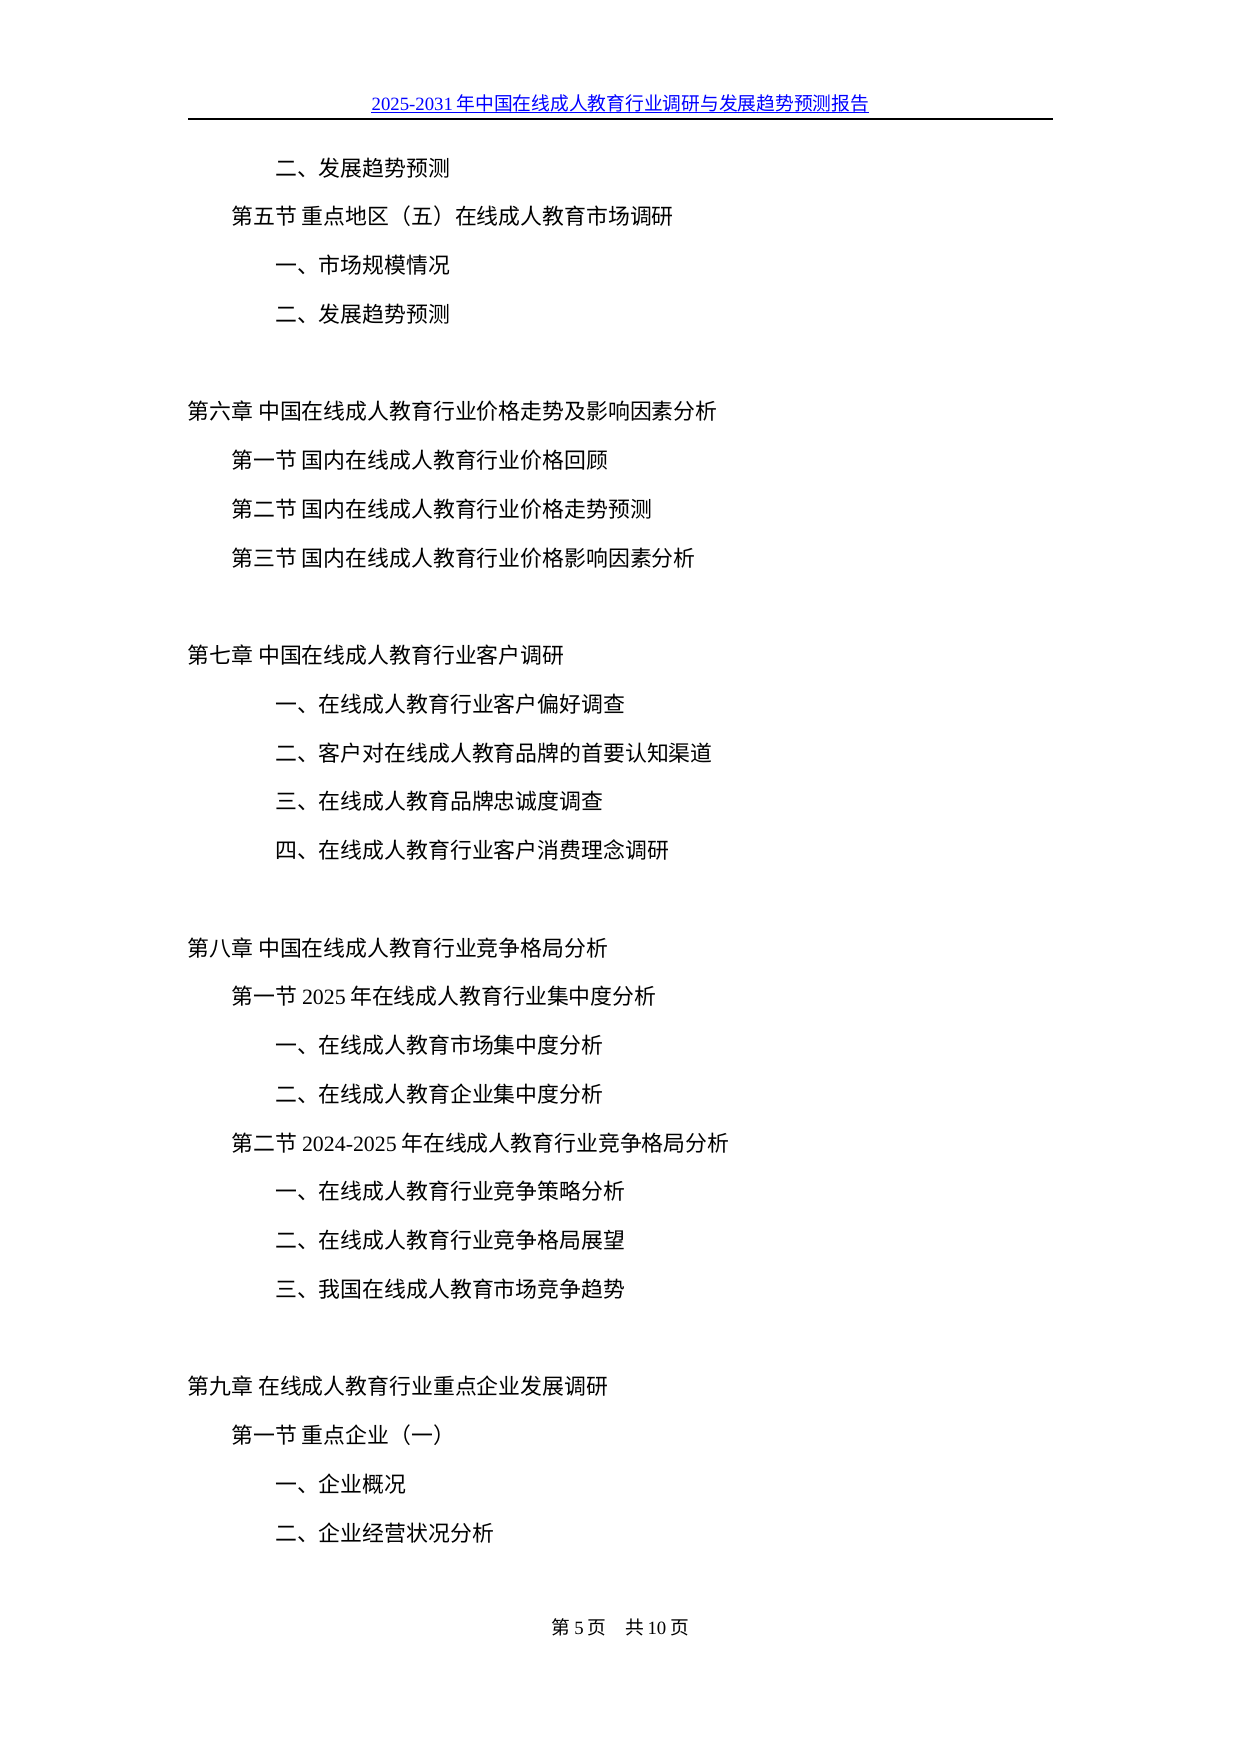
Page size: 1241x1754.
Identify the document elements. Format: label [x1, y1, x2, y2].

text [187, 150, 1053, 1548]
